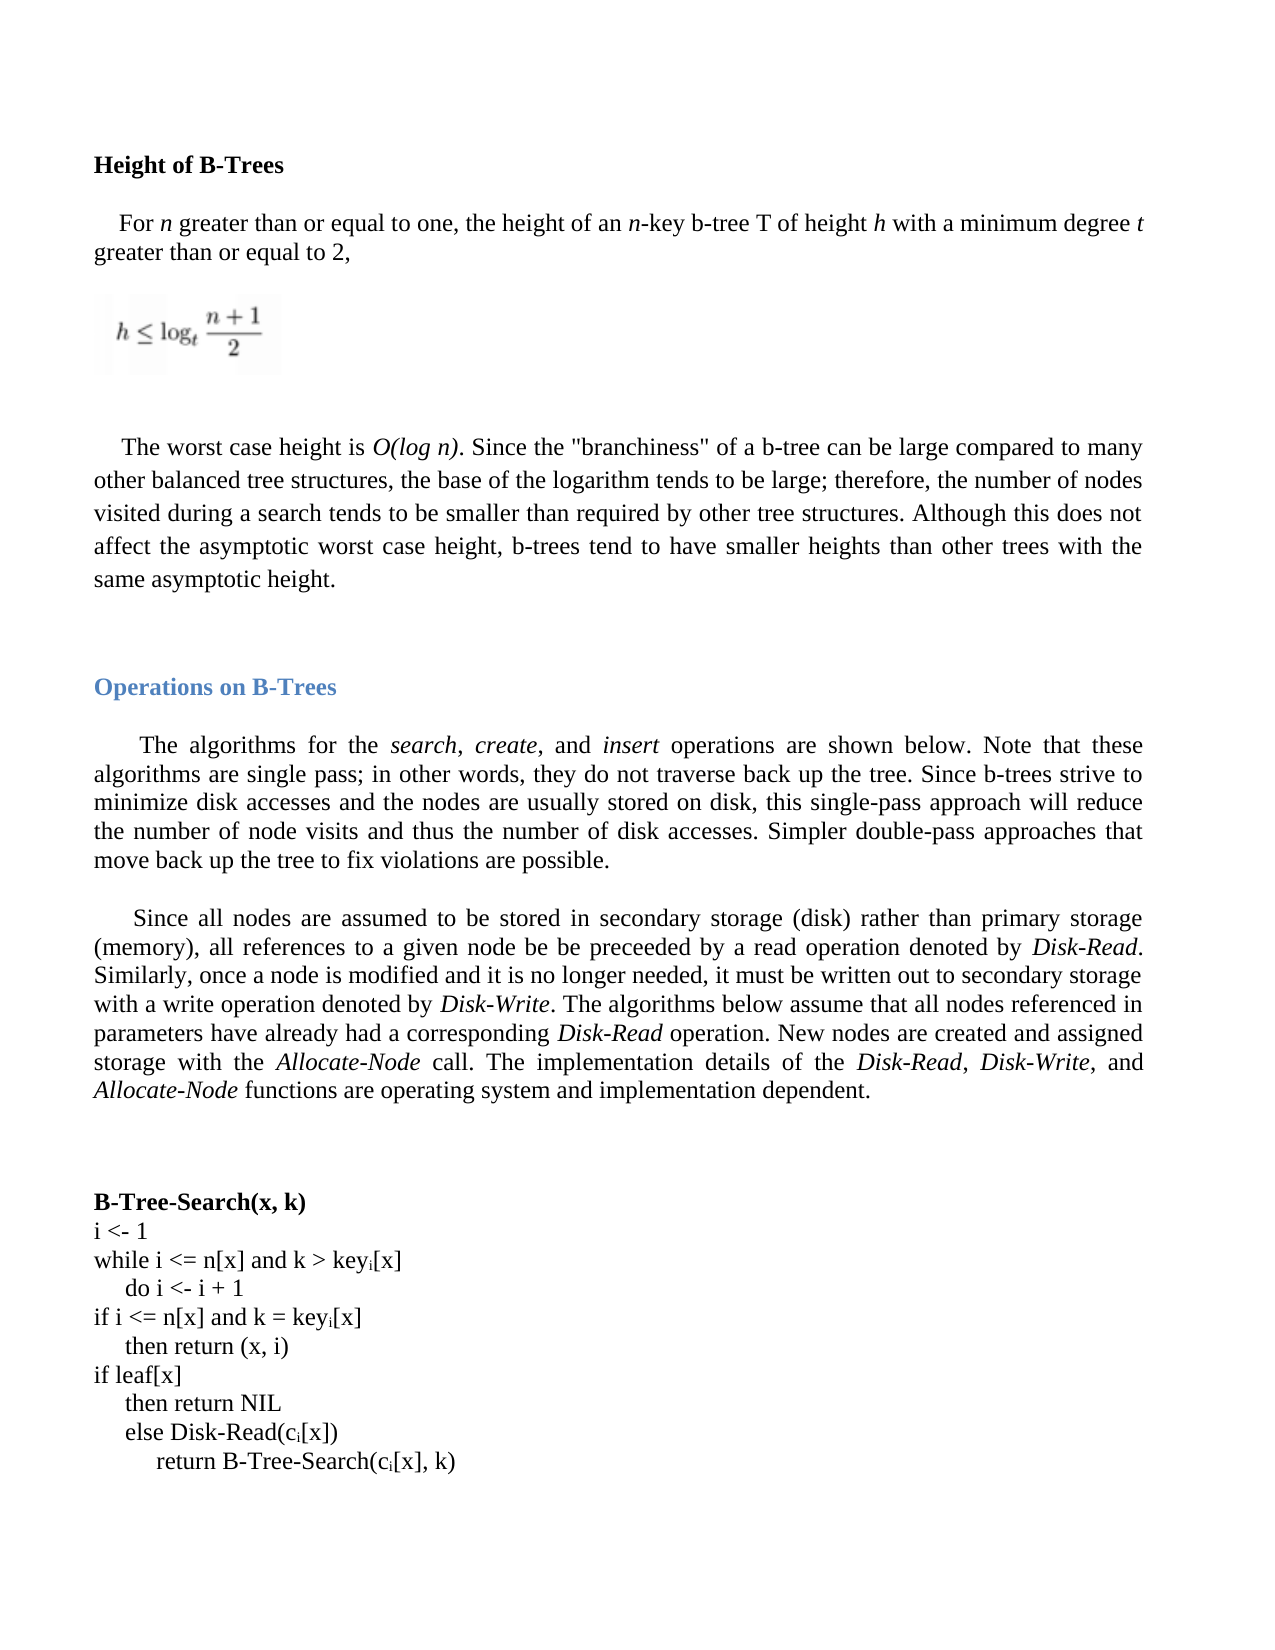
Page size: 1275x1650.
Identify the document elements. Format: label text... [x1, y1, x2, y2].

text then return NIL [94, 1388, 1144, 1417]
picture [93, 294, 282, 375]
text do i <- i + 1 [94, 1273, 1144, 1302]
text Since all nodes are assumed to be stored in secondary storage (disk) rather than primary storage (memory), all references to a given node be be preceeded by a read operation denoted by Disk-Read. Similarly, once a node is modified and it is no longer needed, it must be written out to secondary storage with a write operation denoted by Disk-Write. The algorithms below assume that all nodes referenced in parameters have already had a corresponding Disk-Read operation. New nodes are created and assigned storage with the Allocate-Node call. The implementation details of the Disk-Read, Disk-Write, and Allocate-Node functions are operating system and implementation dependent. [94, 903, 1144, 1104]
text For n greater than or equal to one, the height of an n-key b-tree T of height h with a minimum degree t greater than or equal to 2, [94, 208, 1144, 265]
text while i <= n[x] and k > keyi[x] [94, 1245, 1144, 1273]
text return B-Tree-Search(ci[x], k) [94, 1446, 1144, 1475]
text else Disk-Read(ci[x]) [94, 1417, 1144, 1446]
subtitle Operations on B-Trees [94, 672, 1144, 701]
text The worst case height is O(log n). Since the "branchiness" of a b-tree can be large compared to many other balanced tree structures, the base of the logarithm tends to be large; therefore, the number of nodes visited during a search tends to be smaller than required by other tree structures. Although this does not affect the asymptotic worst case height, b-trees tend to have smaller heights than other trees with the same asymptotic height. [94, 399, 1144, 593]
text then return (x, i) [94, 1331, 1144, 1360]
text if leaf[x] [94, 1360, 1144, 1388]
text i <- 1 [94, 1216, 1144, 1245]
text if i <= n[x] and k = keyi[x] [94, 1302, 1144, 1331]
text The algorithms for the search, create, and insert operations are shown below. Note that these algorithms are single pass; in other words, they do not traverse back up the tree. Since b-trees strive to minimize disk accesses and the nodes are usually stored on disk, this single-pass approach will reduce the number of node visits and thus the number of disk accesses. Simpler double-pass approaches that move back up the tree to fix violations are possible. [94, 730, 1144, 874]
subtitle B-Tree-Search(x, k) [94, 1187, 1144, 1216]
subtitle Height of B-Trees [94, 150, 1144, 179]
